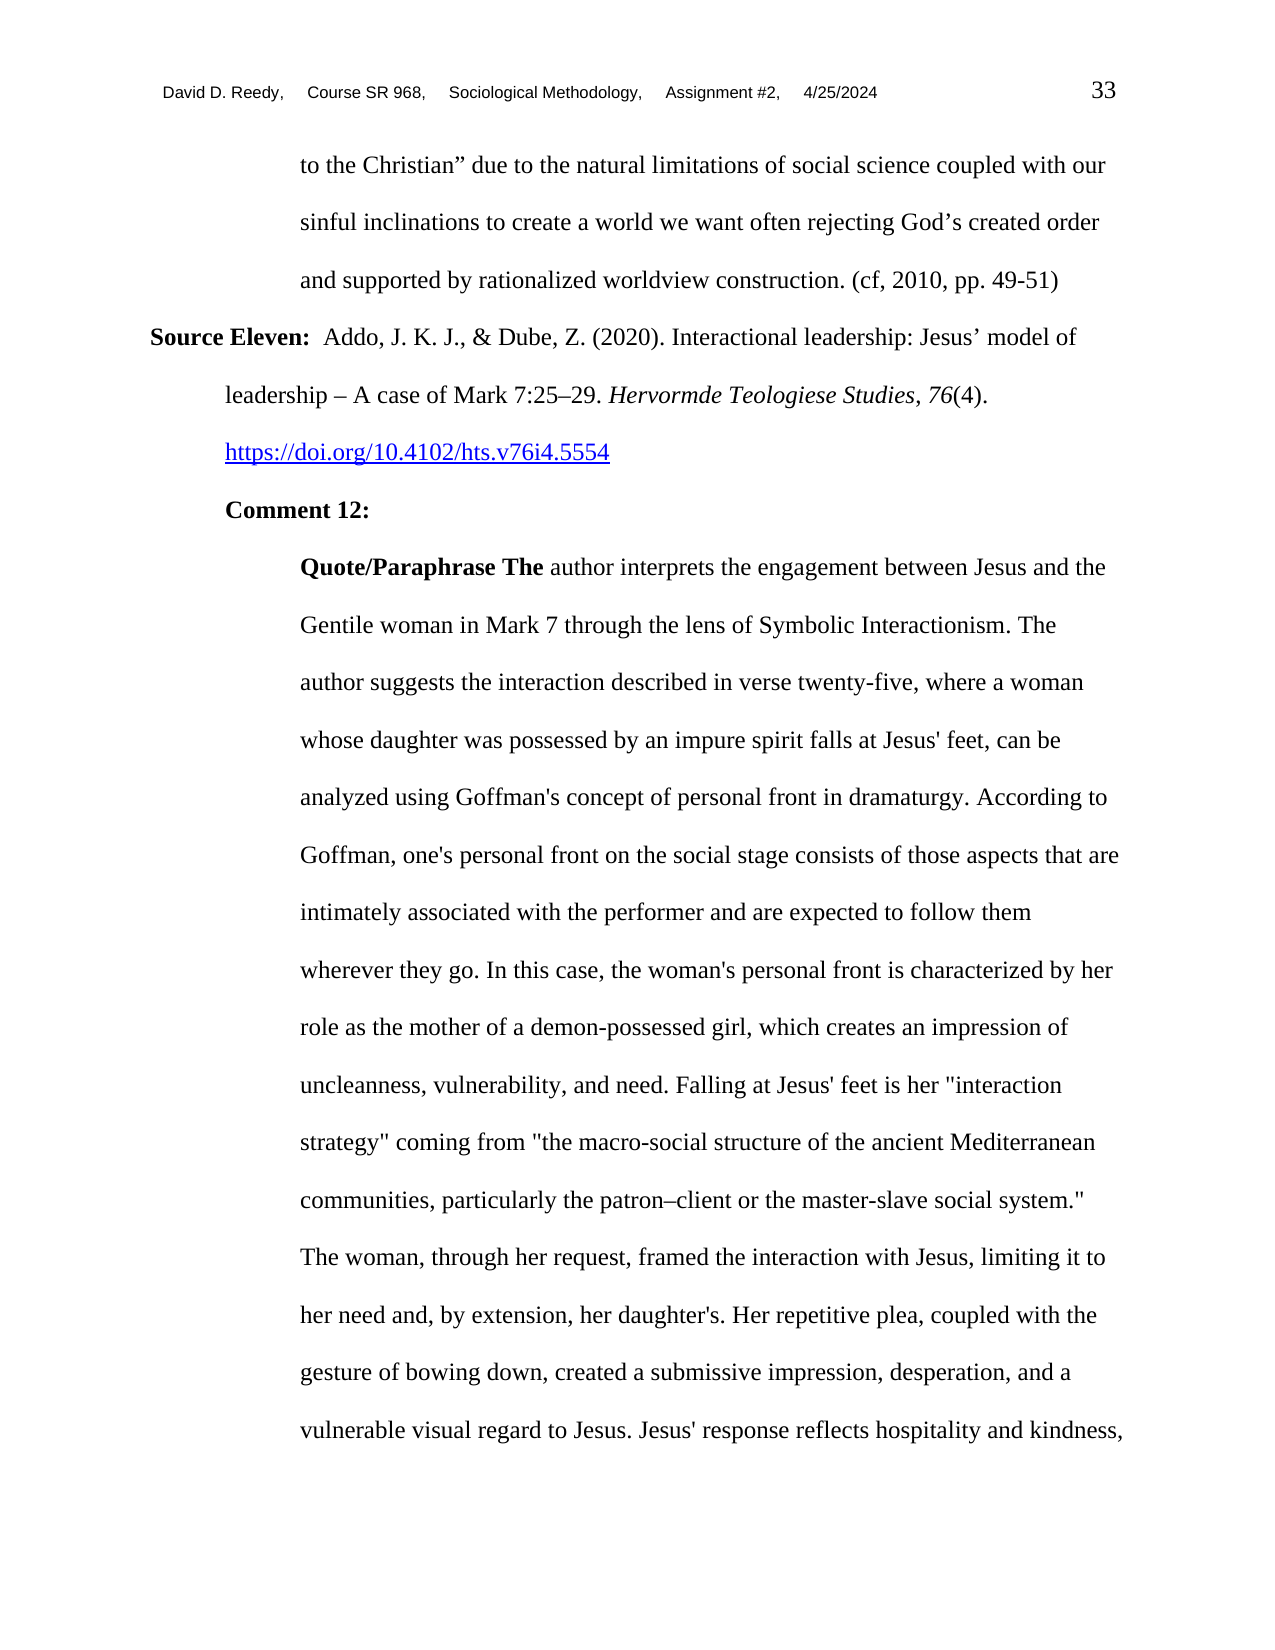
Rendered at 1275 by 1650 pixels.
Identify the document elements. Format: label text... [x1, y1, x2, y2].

text Comment 12: [225, 495, 1125, 524]
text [300, 150, 1125, 294]
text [300, 552, 1125, 1444]
text Source Eleven: Addo, J. K. J., & Dube, Z. (2020). Interactional leadership: Jesus’ model of leadership – A case of Mark 7:25–29. Hervormde Teologiese Studies, 76(4). https://doi.org/10.4102/hts.v76i4.5554 [150, 322, 1125, 466]
